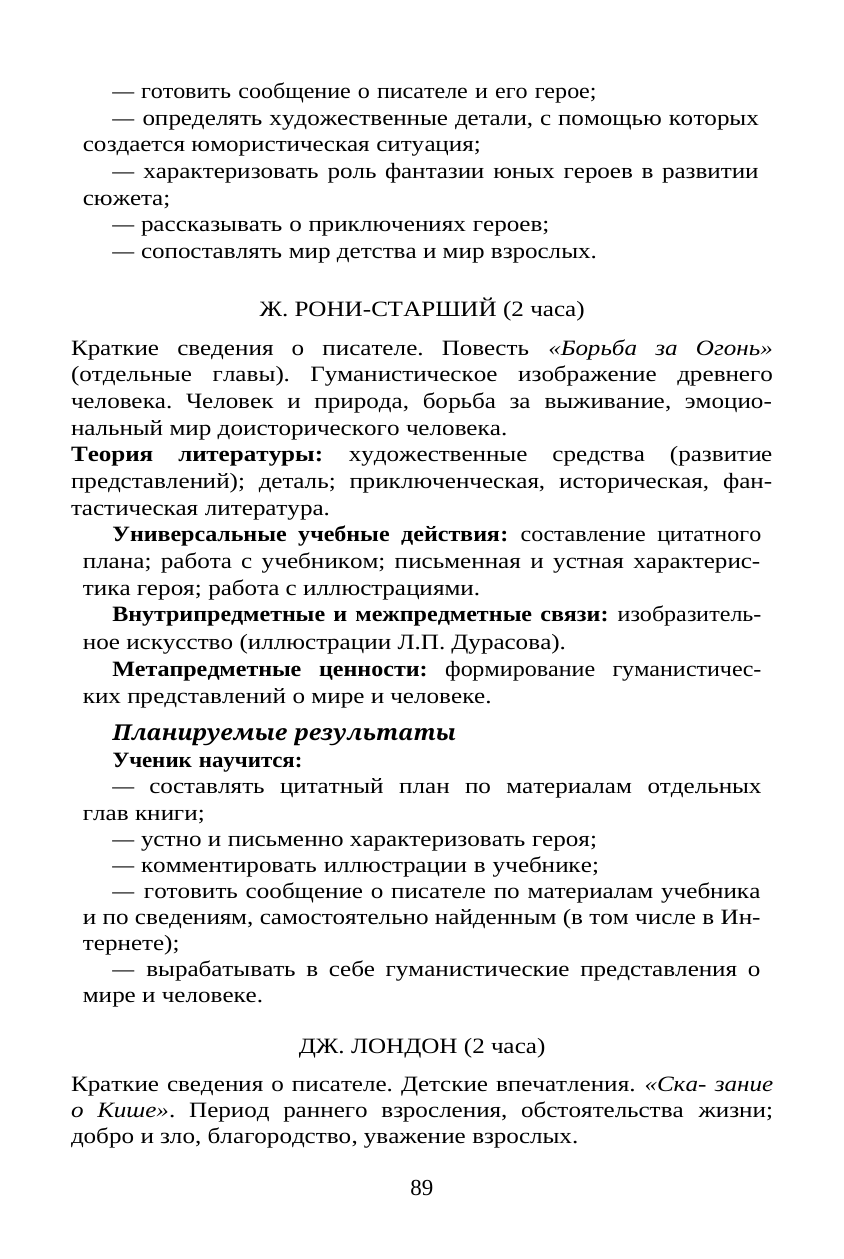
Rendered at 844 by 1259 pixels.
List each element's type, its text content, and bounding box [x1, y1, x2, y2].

text ДЖ. ЛОНДОН (2 часа) [188, 1033, 655, 1058]
text Краткие сведения о писателе. Детские впечатления. «Ска- зание о Кише». Период раннего взросления, обстоятельства жизни; добро и зло, благородство, уважение взрослых. [71, 1071, 773, 1148]
list сопоставлять мир детства и мир взрослых. [112, 238, 773, 263]
list устно и письменно характеризовать героя; [112, 826, 773, 851]
list определять художественные детали, с помощью которых создается юмористическая ситуация; [83, 105, 761, 157]
text Метапредметные ценности: формирование гуманистичес- ких представлений о мире и человеке. [83, 656, 761, 708]
list характеризовать роль фантазии юных героев в развитии сюжета; [83, 158, 761, 210]
text Краткие сведения о писателе. Повесть «Борьба за Огонь» (отдельные главы). Гуманистическое изображение древнего человека. Человек и природа, борьба за выживание, эмоцио- нальный мир доисторического человека. [71, 335, 773, 440]
list составлять цитатный план по материалам отдельных глав книги; [83, 773, 761, 825]
list готовить сообщение о писателе по материалам учебника и по сведениям, самостоятельно найденным (в том числе в Ин- тернете); [83, 878, 761, 955]
text Ж. РОНИ-СТАРШИЙ (2 часа) [188, 296, 655, 321]
text Универсальные учебные действия: составление цитатного плана; работа с учебником; письменная и устная характерис- тика героя; работа с иллюстрациями. [83, 521, 761, 600]
list комментировать иллюстрации в учебнике; [112, 852, 773, 877]
list рассказывать о приключениях героев; [112, 211, 773, 237]
text Внутрипредметные и межпредметные связи: изобразитель- ное искусство (иллюстрации Л.П. Дурасова). [83, 601, 761, 654]
text Теория литературы: художественные средства (развитие представлений); деталь; приключенческая, историческая, фан- тастическая литература. [71, 441, 773, 520]
list вырабатывать в себе гуманистические представления о мире и человеке. [83, 956, 761, 1007]
list готовить сообщение о писателе и его герое; [112, 78, 773, 103]
subtitle Ученик научится: [112, 747, 773, 772]
text Планируемые результаты [112, 721, 773, 746]
